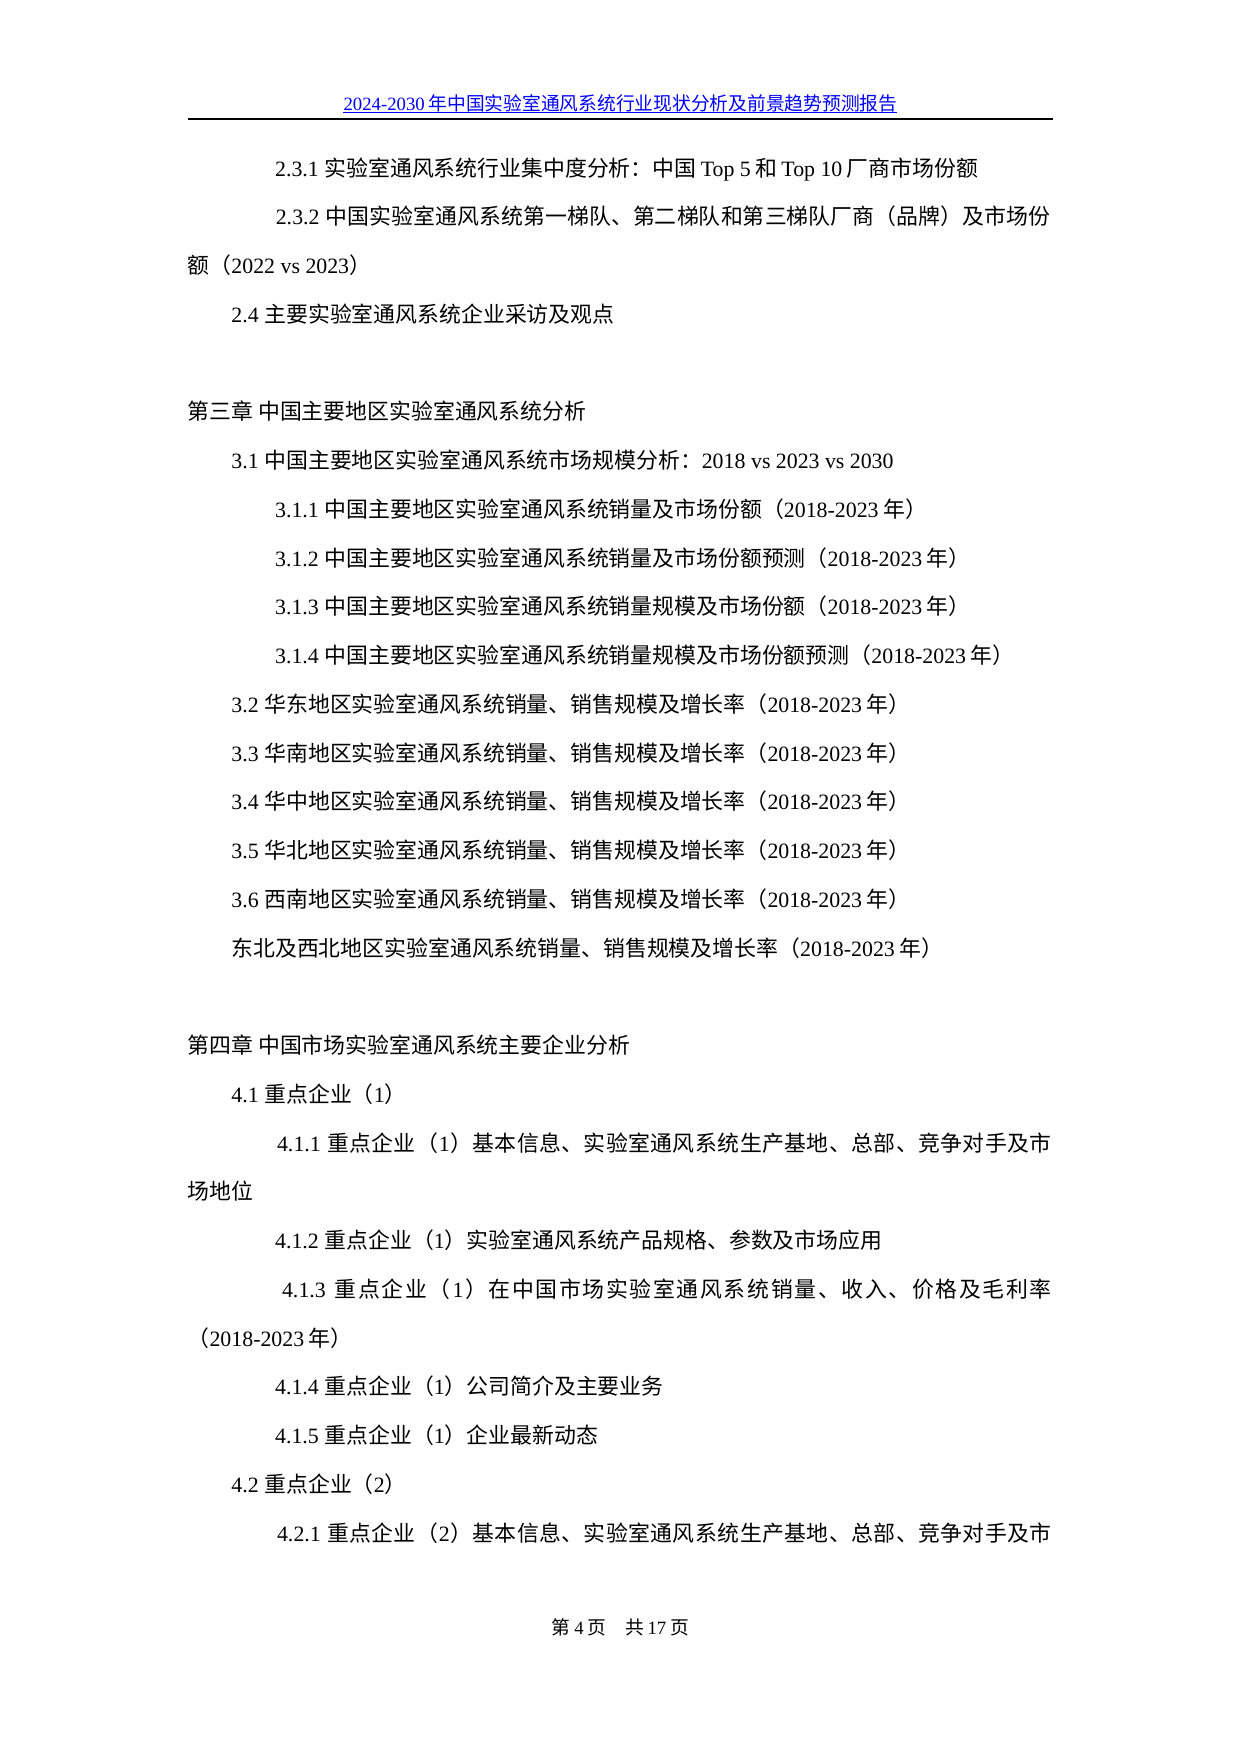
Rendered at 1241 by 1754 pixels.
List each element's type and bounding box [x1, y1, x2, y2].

text [187, 150, 1053, 1548]
